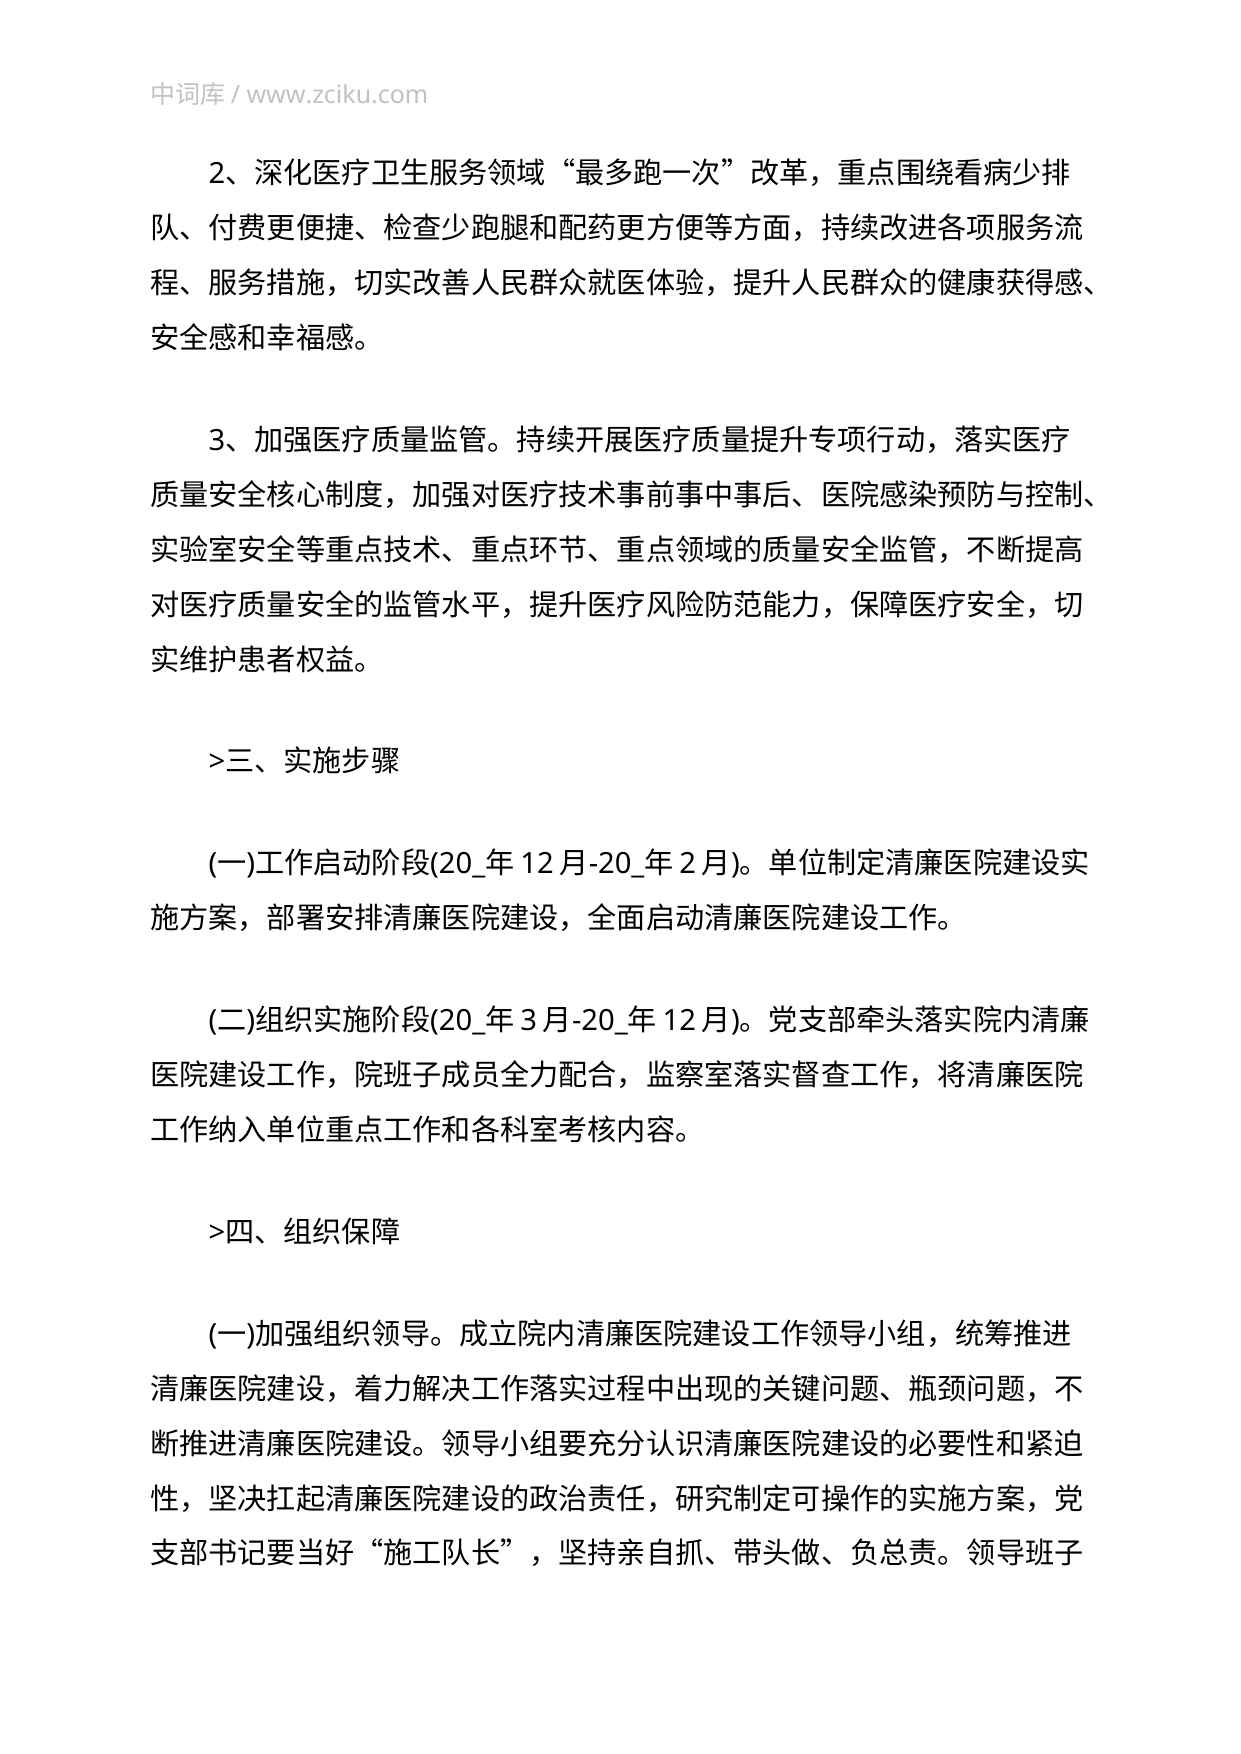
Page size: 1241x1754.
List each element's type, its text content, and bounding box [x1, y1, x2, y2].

text (一)工作启动阶段(20_年12月-20_年2月)。单位制定清廉医院建设实施方案，部署安排清廉医院建设，全面启动清廉医院建设工作。 [150, 840, 1090, 937]
text >四、组织保障 [150, 1208, 1090, 1251]
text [150, 1310, 1090, 1572]
text 3、加强医疗质量监管。持续开展医疗质量提升专项行动，落实医疗质量安全核心制度，加强对医疗技术事前事中事后、医院感染预防与控制、实验室安全等重点技术、重点环节、重点领域的质量安全监管，不断提高对医疗质量安全的监管水平，提升医疗风险防范能力，保障医疗安全，切实维护患者权益。 [150, 417, 1090, 678]
text (二)组织实施阶段(20_年3月-20_年12月)。党支部牵头落实院内清廉医院建设工作，院班子成员全力配合，监察室落实督查工作，将清廉医院工作纳入单位重点工作和各科室考核内容。 [150, 997, 1090, 1149]
text 2、深化医疗卫生服务领域“最多跑一次”改革，重点围绕看病少排队、付费更便捷、检查少跑腿和配药更方便等方面，持续改进各项服务流程、服务措施，切实改善人民群众就医体验，提升人民群众的健康获得感、安全感和幸福感。 [150, 150, 1090, 357]
text >三、实施步骤 [150, 738, 1090, 780]
